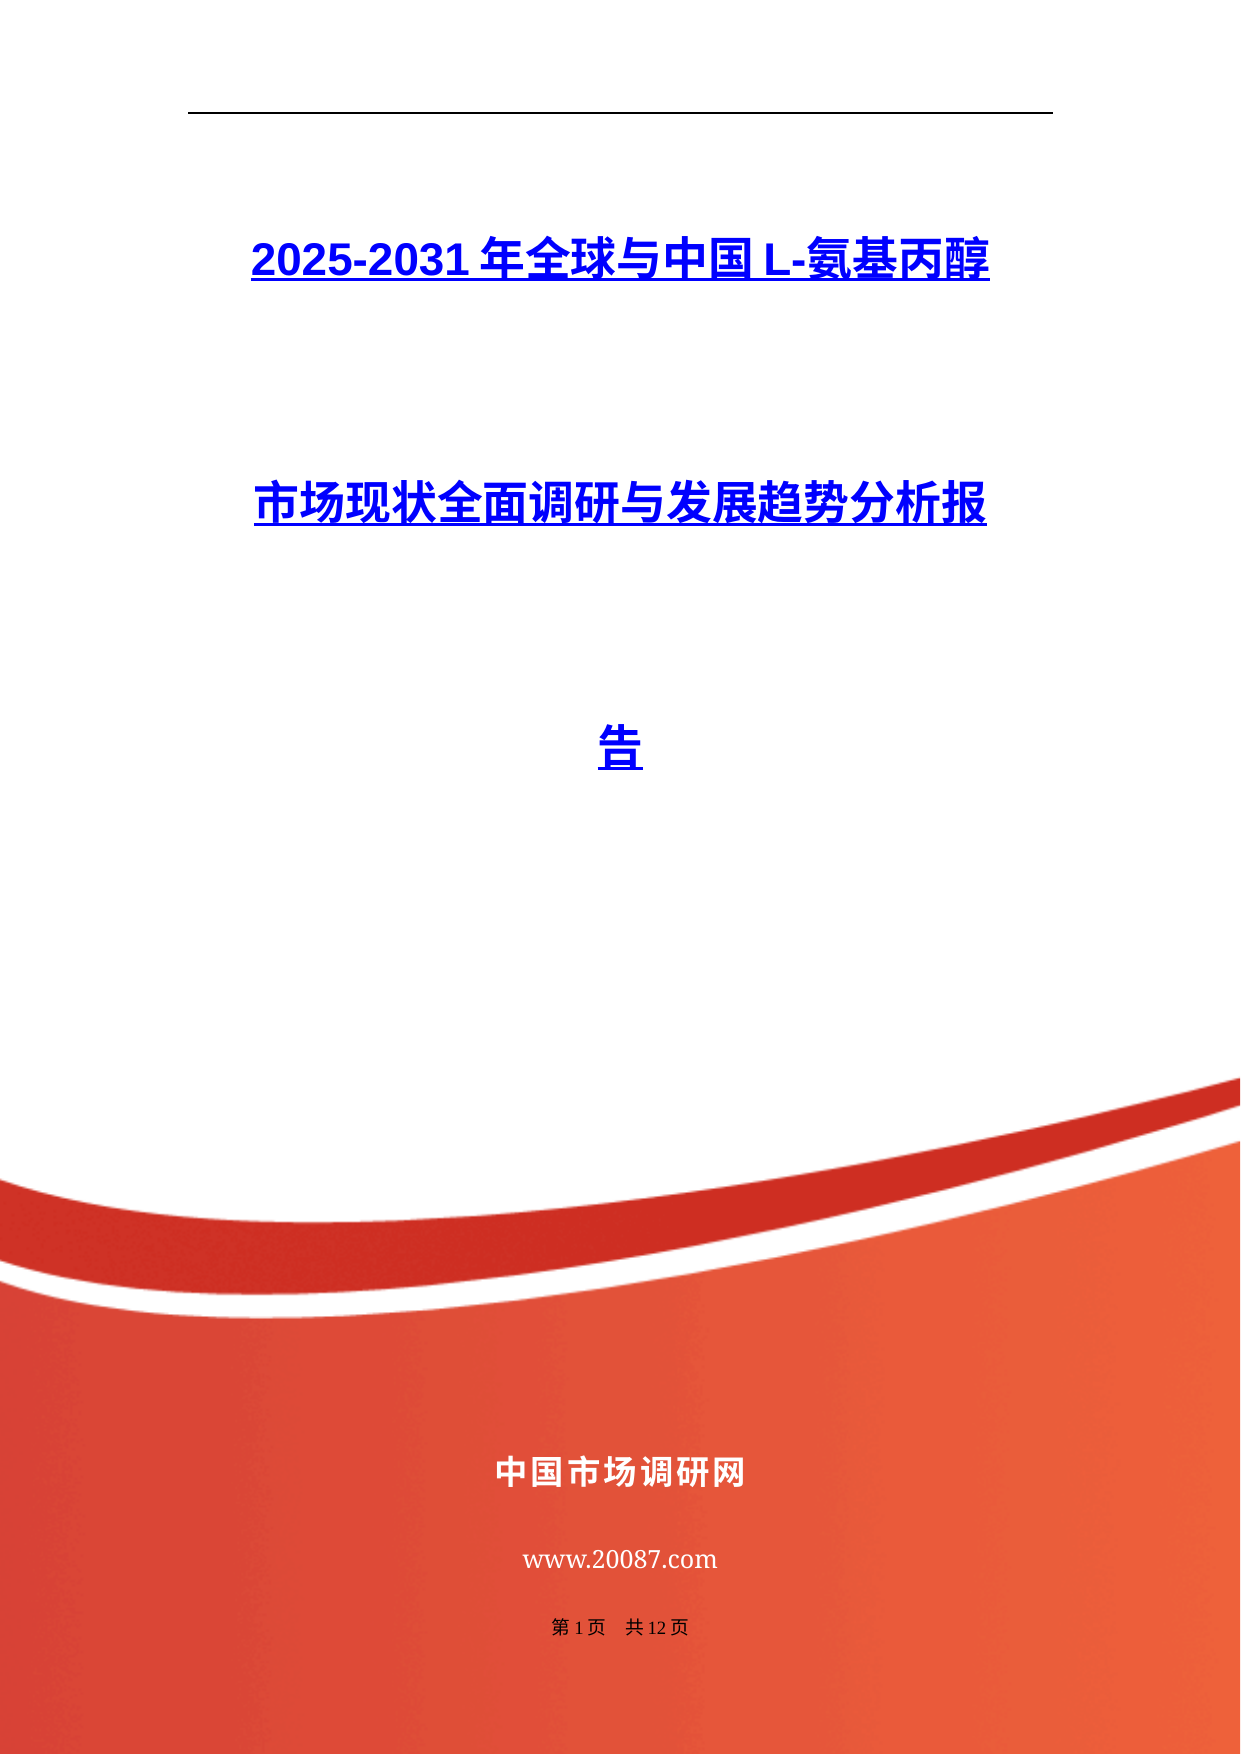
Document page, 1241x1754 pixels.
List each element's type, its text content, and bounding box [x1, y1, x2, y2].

subtitle 中国市场调研网 [187, 1437, 1053, 1502]
text www.20087.com [187, 1526, 1053, 1591]
picture [0, 1006, 1241, 1754]
table_header 2025-2031年全球与中国L-氨基丙醇市场现状全面调研与发展趋势分析报告 [188, 207, 1053, 871]
